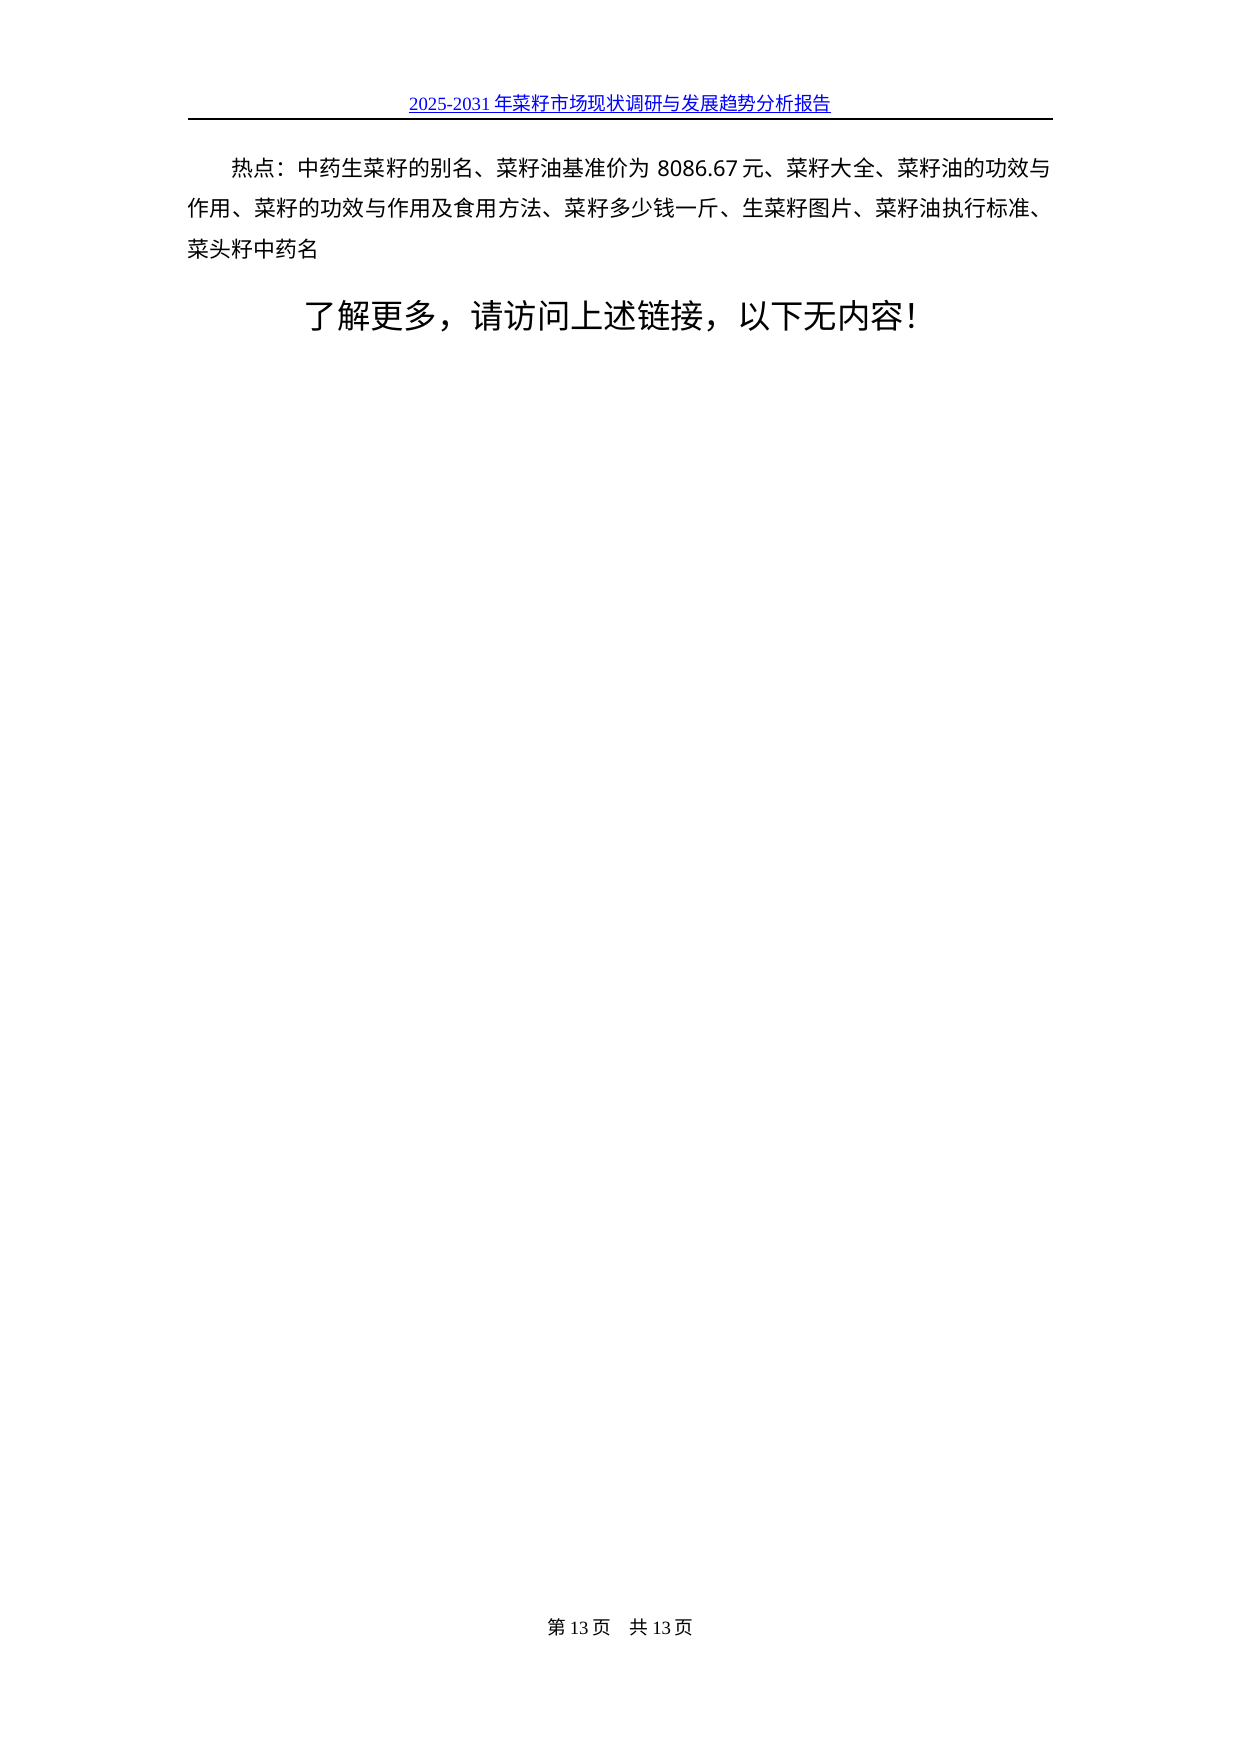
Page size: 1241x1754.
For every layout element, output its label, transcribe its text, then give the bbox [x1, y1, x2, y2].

title 了解更多，请访问上述链接，以下无内容！ [187, 282, 1053, 347]
text 热点：中药生菜籽的别名、菜籽油基准价为8086.67元、菜籽大全、菜籽油的功效与作用、菜籽的功效与作用及食用方法、菜籽多少钱一斤、生菜籽图片、菜籽油执行标准、菜头籽中药名 [187, 150, 1053, 264]
